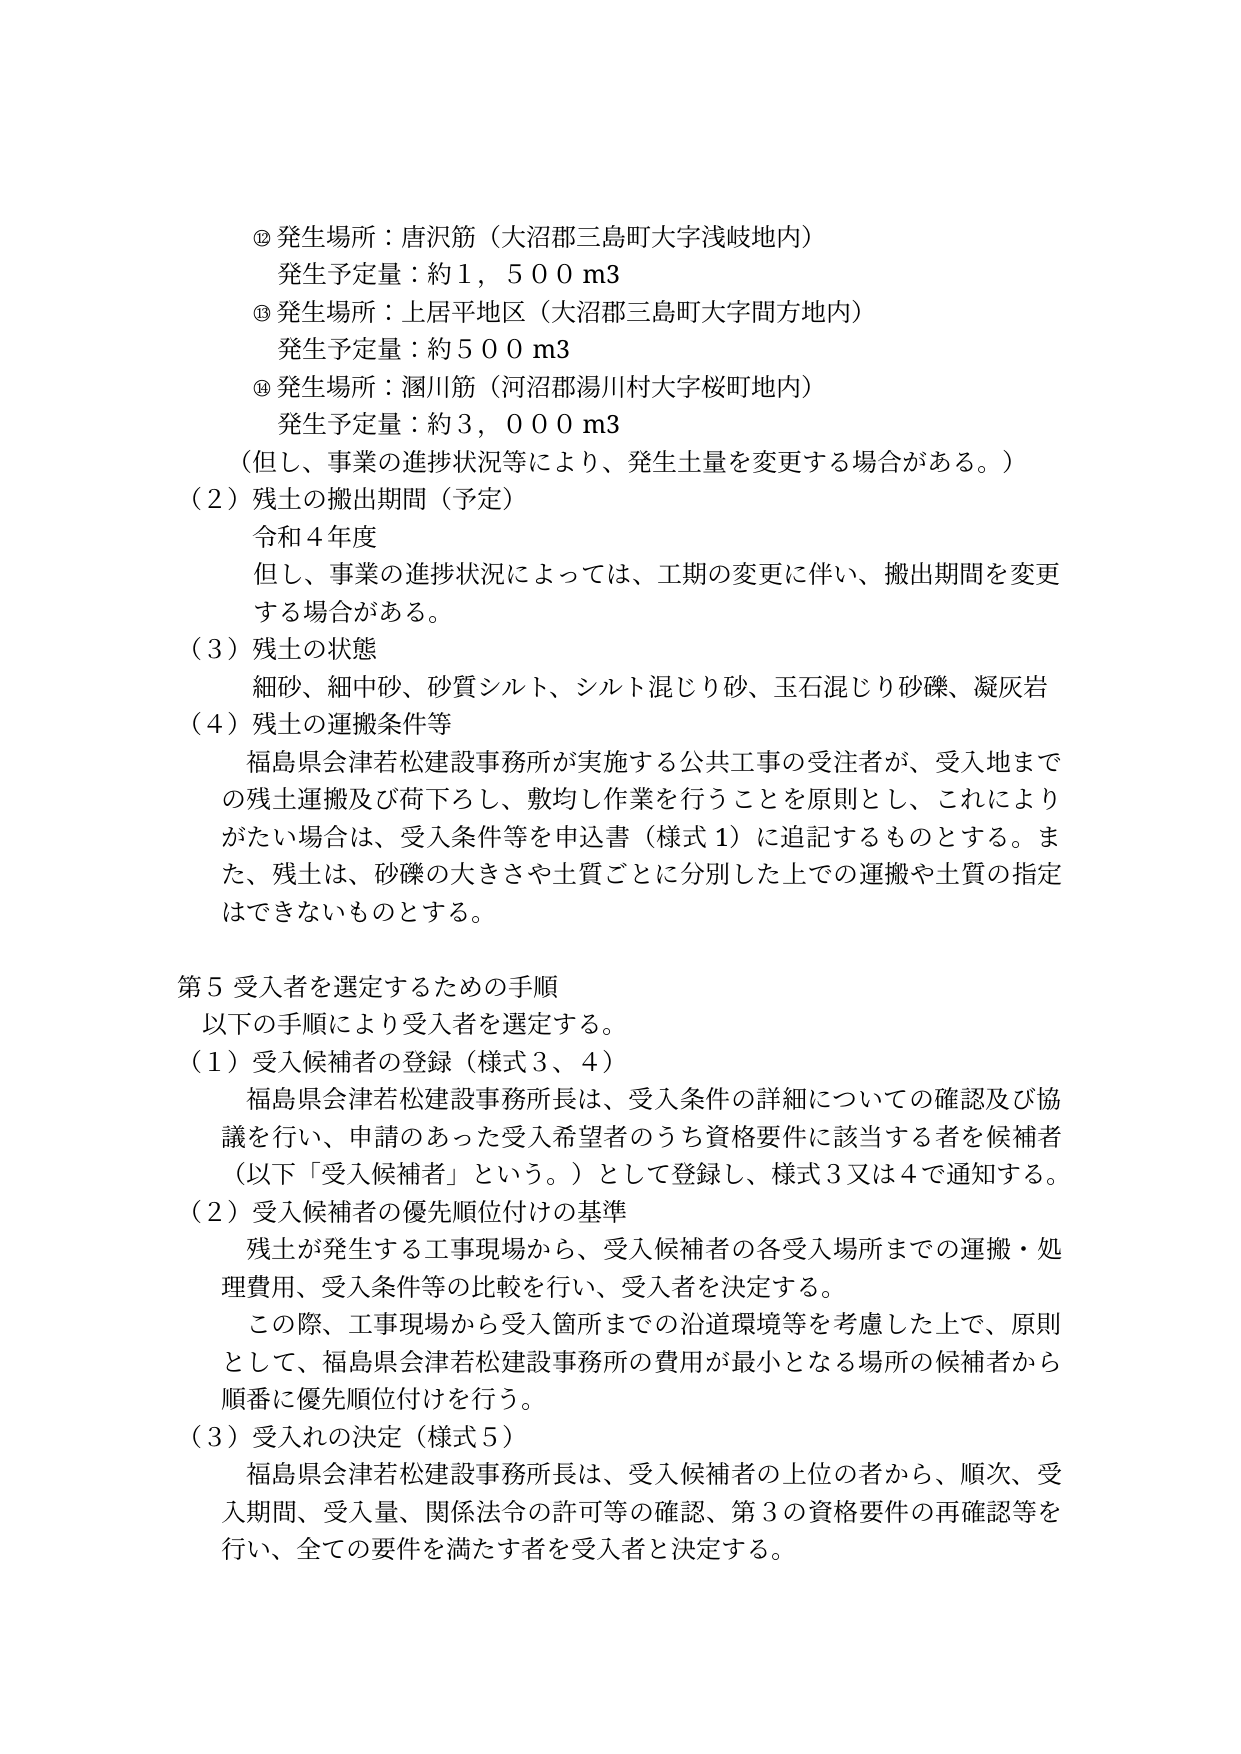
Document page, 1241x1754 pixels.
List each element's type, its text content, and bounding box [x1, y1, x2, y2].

text 第５ 受入者を選定するための手順 [177, 967, 1063, 1004]
text この際、工事現場から受入箇所までの沿道環境等を考慮した上で、原則として、福島県会津若松建設事務所の費用が最小となる場所の候補者から順番に優先順位付けを行う。 [221, 1304, 1063, 1417]
text （２）残土の搬出期間（予定） [177, 479, 1063, 517]
text 残土が発生する工事現場から、受入候補者の各受入場所までの運搬・処理費用、受入条件等の比較を行い、受入者を決定する。 [221, 1229, 1063, 1304]
text ⑫発生場所：唐沢筋（大沼郡三島町大字浅岐地内） [177, 217, 1063, 254]
text 発生予定量：約５００m3 [177, 329, 1063, 367]
text 福島県会津若松建設事務所が実施する公共工事の受注者が、受入地までの残土運搬及び荷下ろし、敷均し作業を行うことを原則とし、これによりがたい場合は、受入条件等を申込書（様式1）に追記するものとする。また、残土は、砂礫の大きさや土質ごとに分別した上での運搬や土質の指定はできないものとする。 [221, 742, 1063, 929]
text （１）受入候補者の登録（様式３、４） [177, 1042, 1063, 1079]
text 発生予定量：約３，０００m3 [177, 404, 1063, 442]
text ⑬発生場所：上居平地区（大沼郡三島町大字間方地内） [177, 292, 1063, 329]
text 細砂、細中砂、砂質シルト、シルト混じり砂、玉石混じり砂礫、凝灰岩 [177, 667, 1063, 704]
text 福島県会津若松建設事務所長は、受入候補者の上位の者から、順次、受入期間、受入量、関係法令の許可等の確認、第３の資格要件の再確認等を行い、全ての要件を満たす者を受入者と決定する。 [221, 1454, 1063, 1567]
text 福島県会津若松建設事務所長は、受入条件の詳細についての確認及び協議を行い、申請のあった受入希望者のうち資格要件に該当する者を候補者（以下「受入候補者」という。）として登録し、様式３又は４で通知する。 [221, 1079, 1063, 1192]
text 発生予定量：約１，５００m3 [177, 254, 1063, 292]
text （但し、事業の進捗状況等により、発生土量を変更する場合がある。） [177, 442, 1063, 479]
text ⑭発生場所：溷川筋（河沼郡湯川村大字桜町地内） [177, 367, 1063, 404]
text 令和４年度 [177, 517, 1063, 554]
text 但し、事業の進捗状況によっては、工期の変更に伴い、搬出期間を変更する場合がある。 [254, 554, 1063, 629]
text （４）残土の運搬条件等 [177, 704, 1063, 742]
text （２）受入候補者の優先順位付けの基準 [177, 1192, 1063, 1229]
text （３）受入れの決定（様式５） [177, 1417, 1063, 1454]
text （３）残土の状態 [177, 629, 1063, 667]
text 以下の手順により受入者を選定する。 [177, 1004, 1063, 1042]
